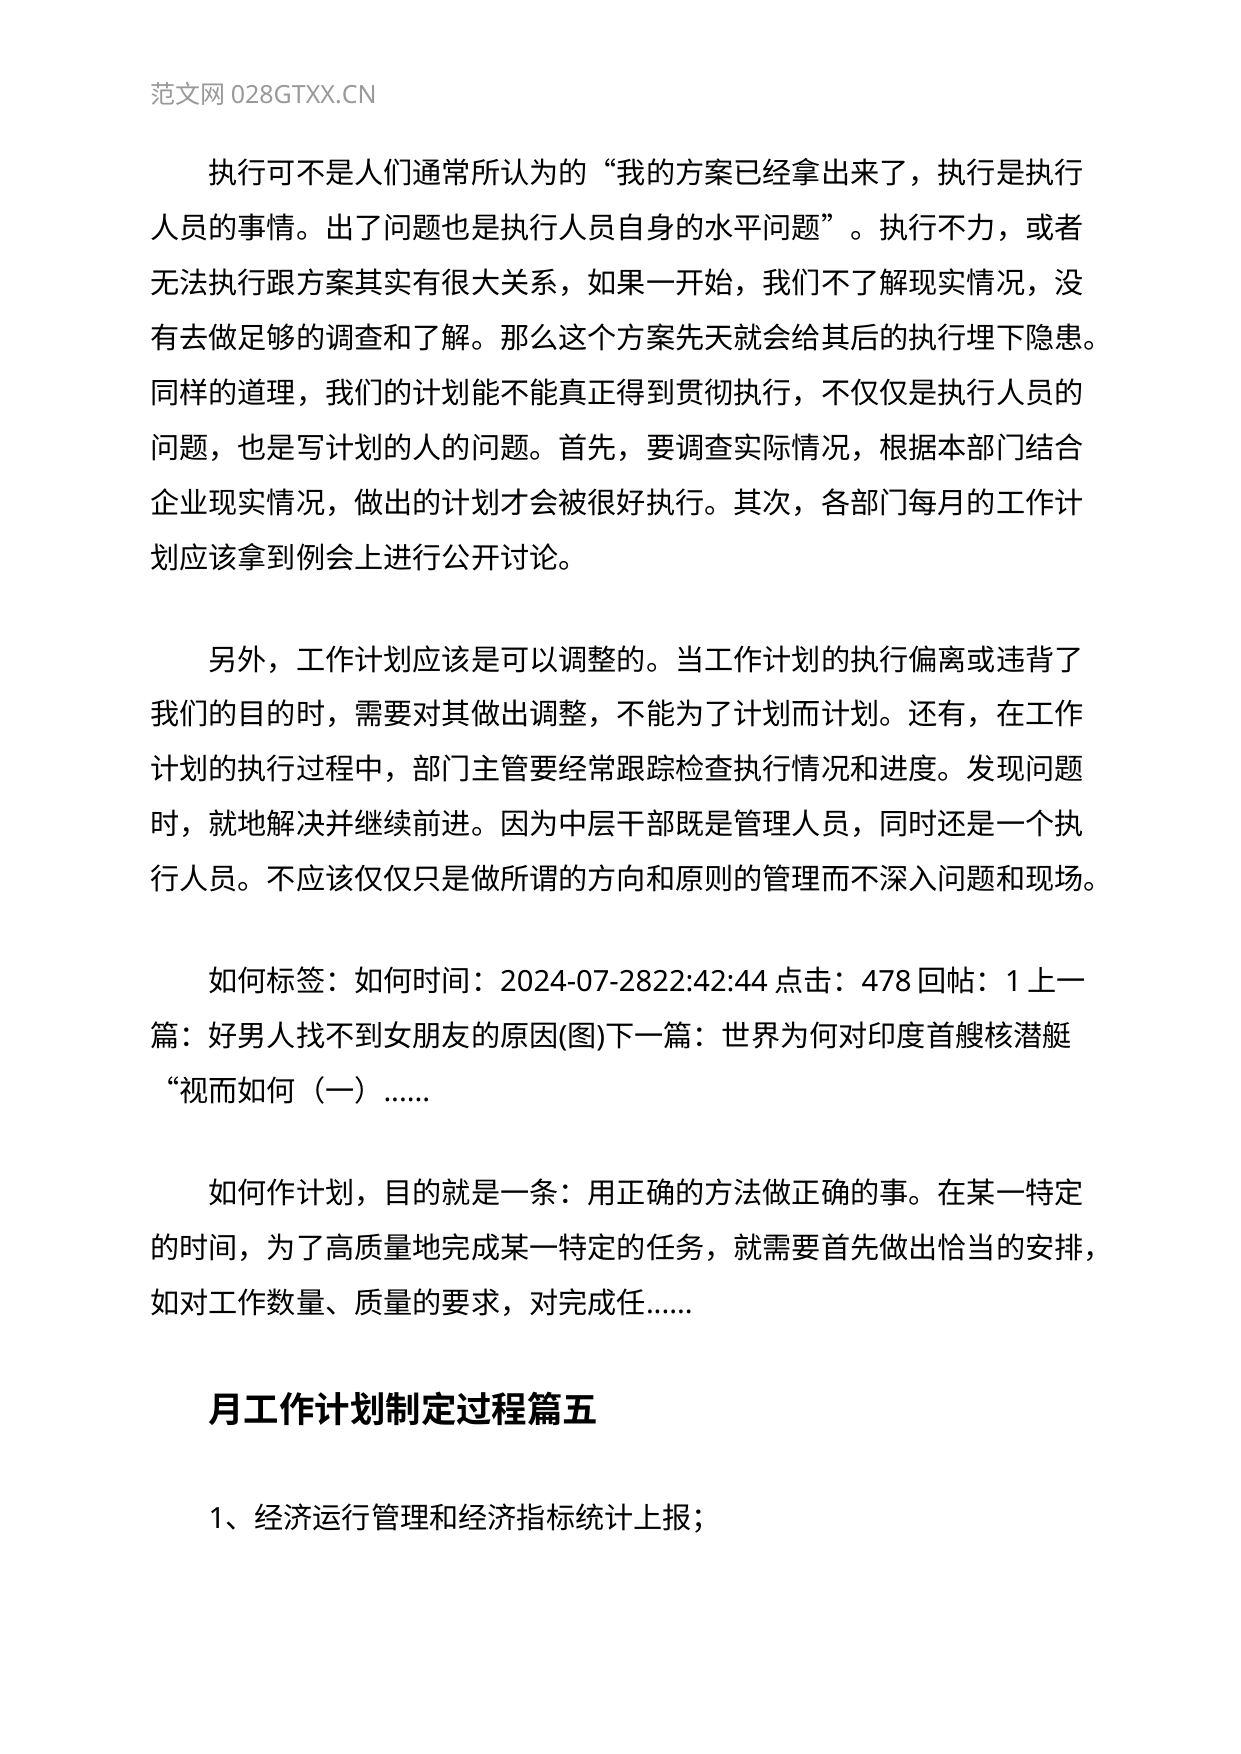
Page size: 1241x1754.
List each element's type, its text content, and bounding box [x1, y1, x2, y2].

text 如何标签：如何时间：2024-07-2822:42:44点击：478回帖：1上一篇：好男人找不到女朋友的原因(图)下一篇：世界为何对印度首艘核潜艇“视而如何（一）...... [150, 957, 1090, 1110]
text 如何作计划，目的就是一条：用正确的方法做正确的事。在某一特定的时间，为了高质量地完成某一特定的任务，就需要首先做出恰当的安排，如对工作数量、质量的要求，对完成任...... [150, 1169, 1090, 1322]
text 另外，工作计划应该是可以调整的。当工作计划的执行偏离或违背了我们的目的时，需要对其做出调整，不能为了计划而计划。还有，在工作计划的执行过程中，部门主管要经常跟踪检查执行情况和进度。发现问题时，就地解决并继续前进。因为中层干部既是管理人员，同时还是一个执行人员。不应该仅仅只是做所谓的方向和原则的管理而不深入问题和现场。 [150, 636, 1090, 898]
text 执行可不是人们通常所认为的“我的方案已经拿出来了，执行是执行人员的事情。出了问题也是执行人员自身的水平问题”。执行不力，或者无法执行跟方案其实有很大关系，如果一开始，我们不了解现实情况，没有去做足够的调查和了解。那么这个方案先天就会给其后的执行埋下隐患。同样的道理，我们的计划能不能真正得到贯彻执行，不仅仅是执行人员的问题，也是写计划的人的问题。首先，要调查实际情况，根据本部门结合企业现实情况，做出的计划才会被很好执行。其次，各部门每月的工作计划应该拿到例会上进行公开讨论。 [150, 150, 1090, 577]
text 1、经济运行管理和经济指标统计上报； [150, 1494, 1090, 1537]
text 月工作计划制定过程篇五 [150, 1381, 1090, 1432]
